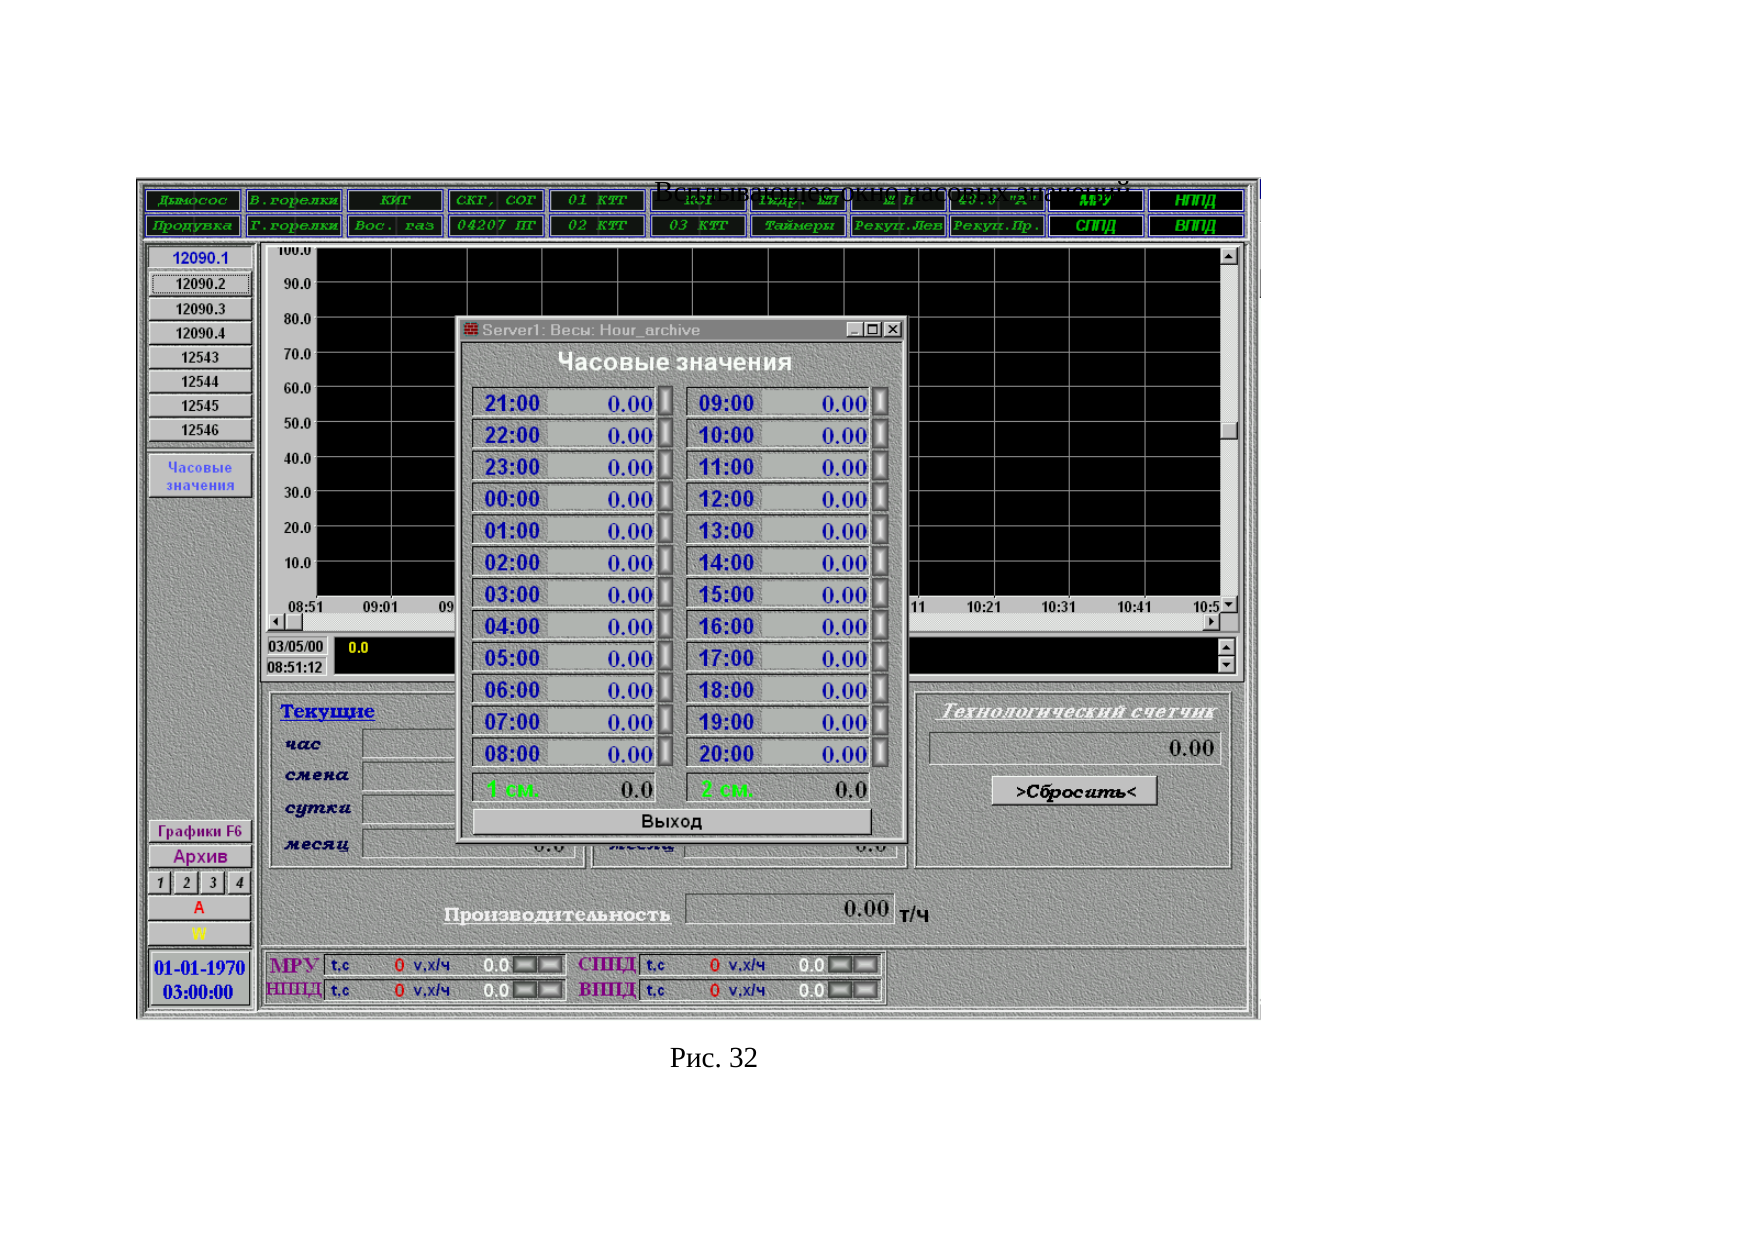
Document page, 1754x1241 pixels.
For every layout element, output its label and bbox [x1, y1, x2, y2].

picture [136, 177, 1261, 1021]
